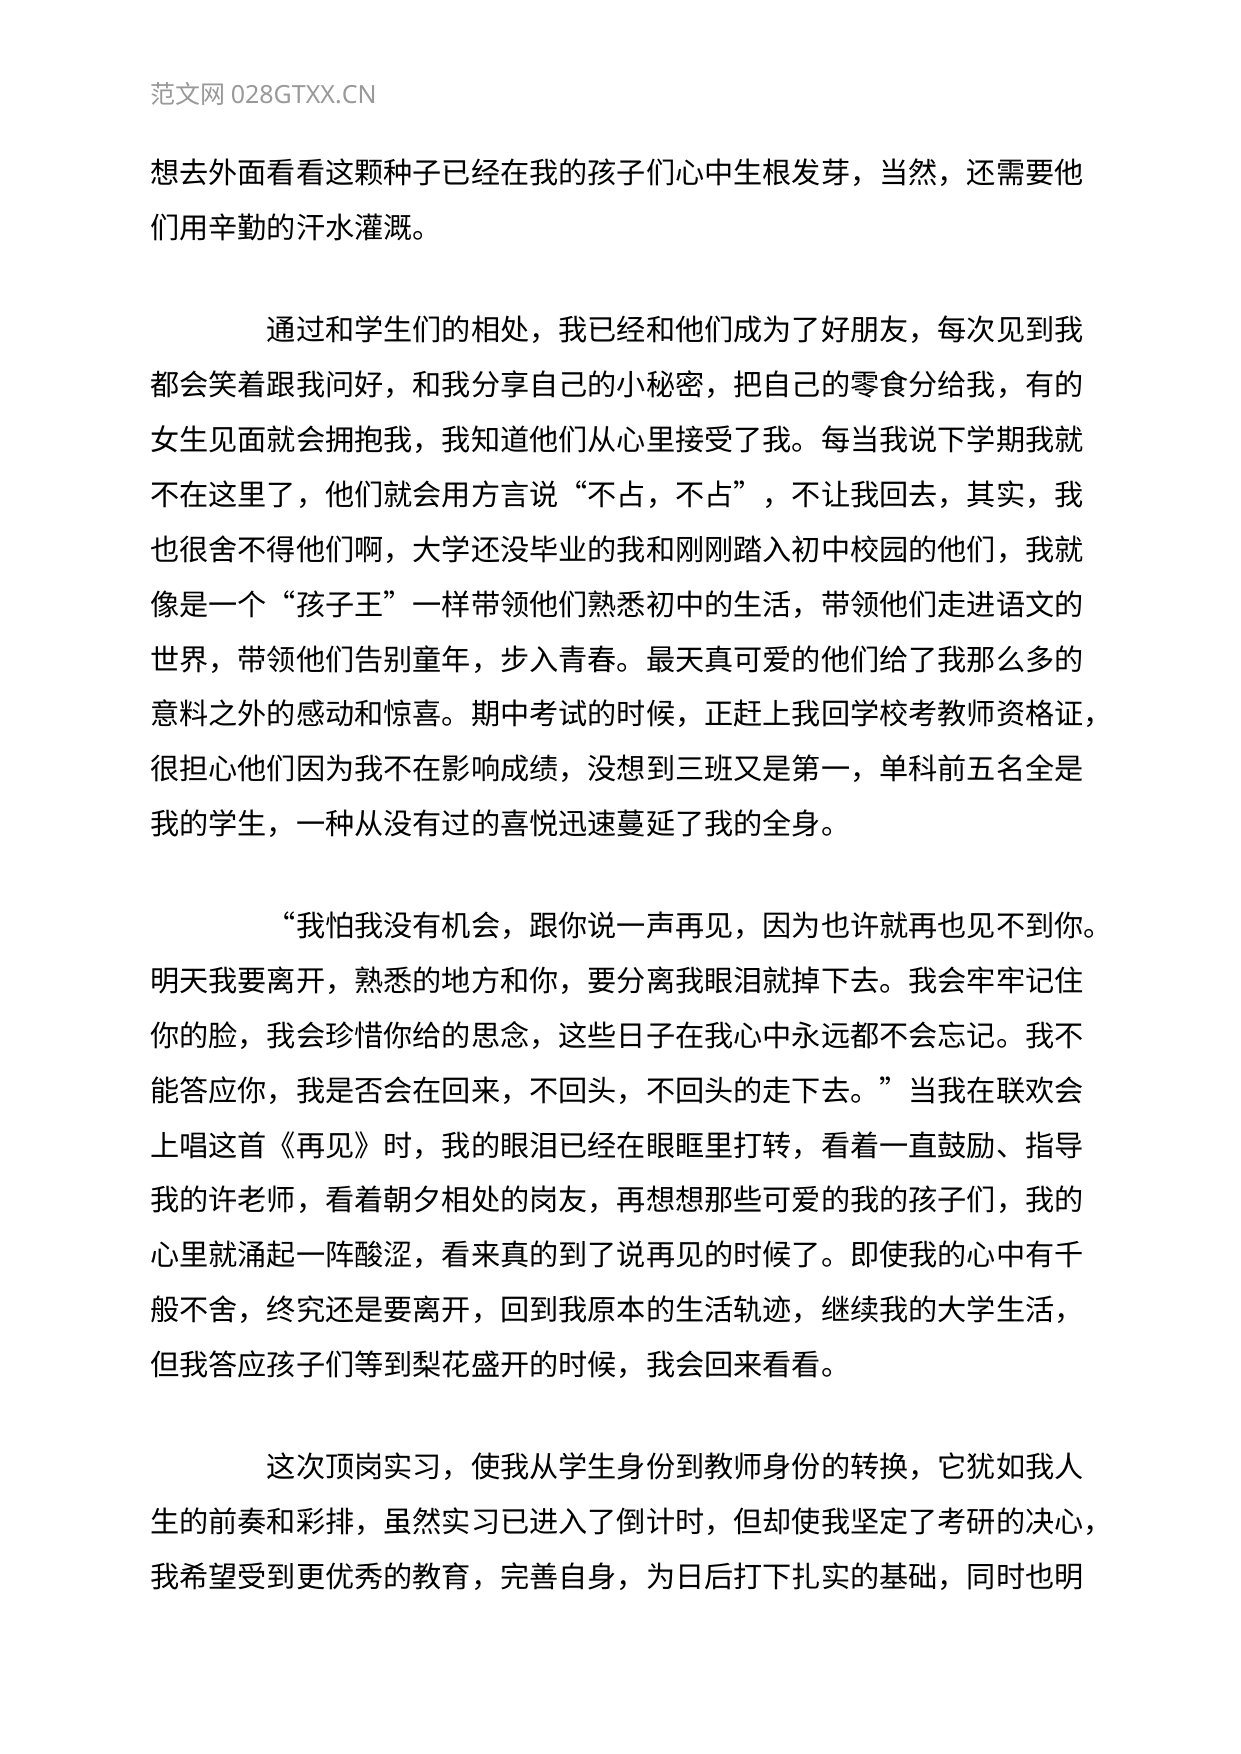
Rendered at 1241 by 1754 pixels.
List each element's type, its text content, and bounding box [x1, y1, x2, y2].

text 通过和学生们的相处，我已经和他们成为了好朋友，每次见到我都会笑着跟我问好，和我分享自己的小秘密，把自己的零食分给我，有的女生见面就会拥抱我，我知道他们从心里接受了我。每当我说下学期我就不在这里了，他们就会用方言说“不占，不占”，不让我回去，其实，我也很舍不得他们啊，大学还没毕业的我和刚刚踏入初中校园的他们，我就像是一个“孩子王”一样带领他们熟悉初中的生活，带领他们走进语文的世界，带领他们告别童年，步入青春。最天真可爱的他们给了我那么多的意料之外的感动和惊喜。期中考试的时候，正赶上我回学校考教师资格证，很担心他们因为我不在影响成绩，没想到三班又是第一，单科前五名全是我的学生，一种从没有过的喜悦迅速蔓延了我的全身。 [150, 307, 1090, 843]
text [150, 1443, 1090, 1596]
text “我怕我没有机会，跟你说一声再见，因为也许就再也见不到你。明天我要离开，熟悉的地方和你，要分离我眼泪就掉下去。我会牢牢记住你的脸，我会珍惜你给的思念，这些日子在我心中永远都不会忘记。我不能答应你，我是否会在回来，不回头，不回头的走下去。”当我在联欢会上唱这首《再见》时，我的眼泪已经在眼眶里打转，看着一直鼓励、指导我的许老师，看着朝夕相处的岗友，再想想那些可爱的我的孩子们，我的心里就涌起一阵酸涩，看来真的到了说再见的时候了。即使我的心中有千般不舍，终究还是要离开，回到我原本的生活轨迹，继续我的大学生活，但我答应孩子们等到梨花盛开的时候，我会回来看看。 [150, 902, 1090, 1384]
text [150, 150, 1090, 247]
